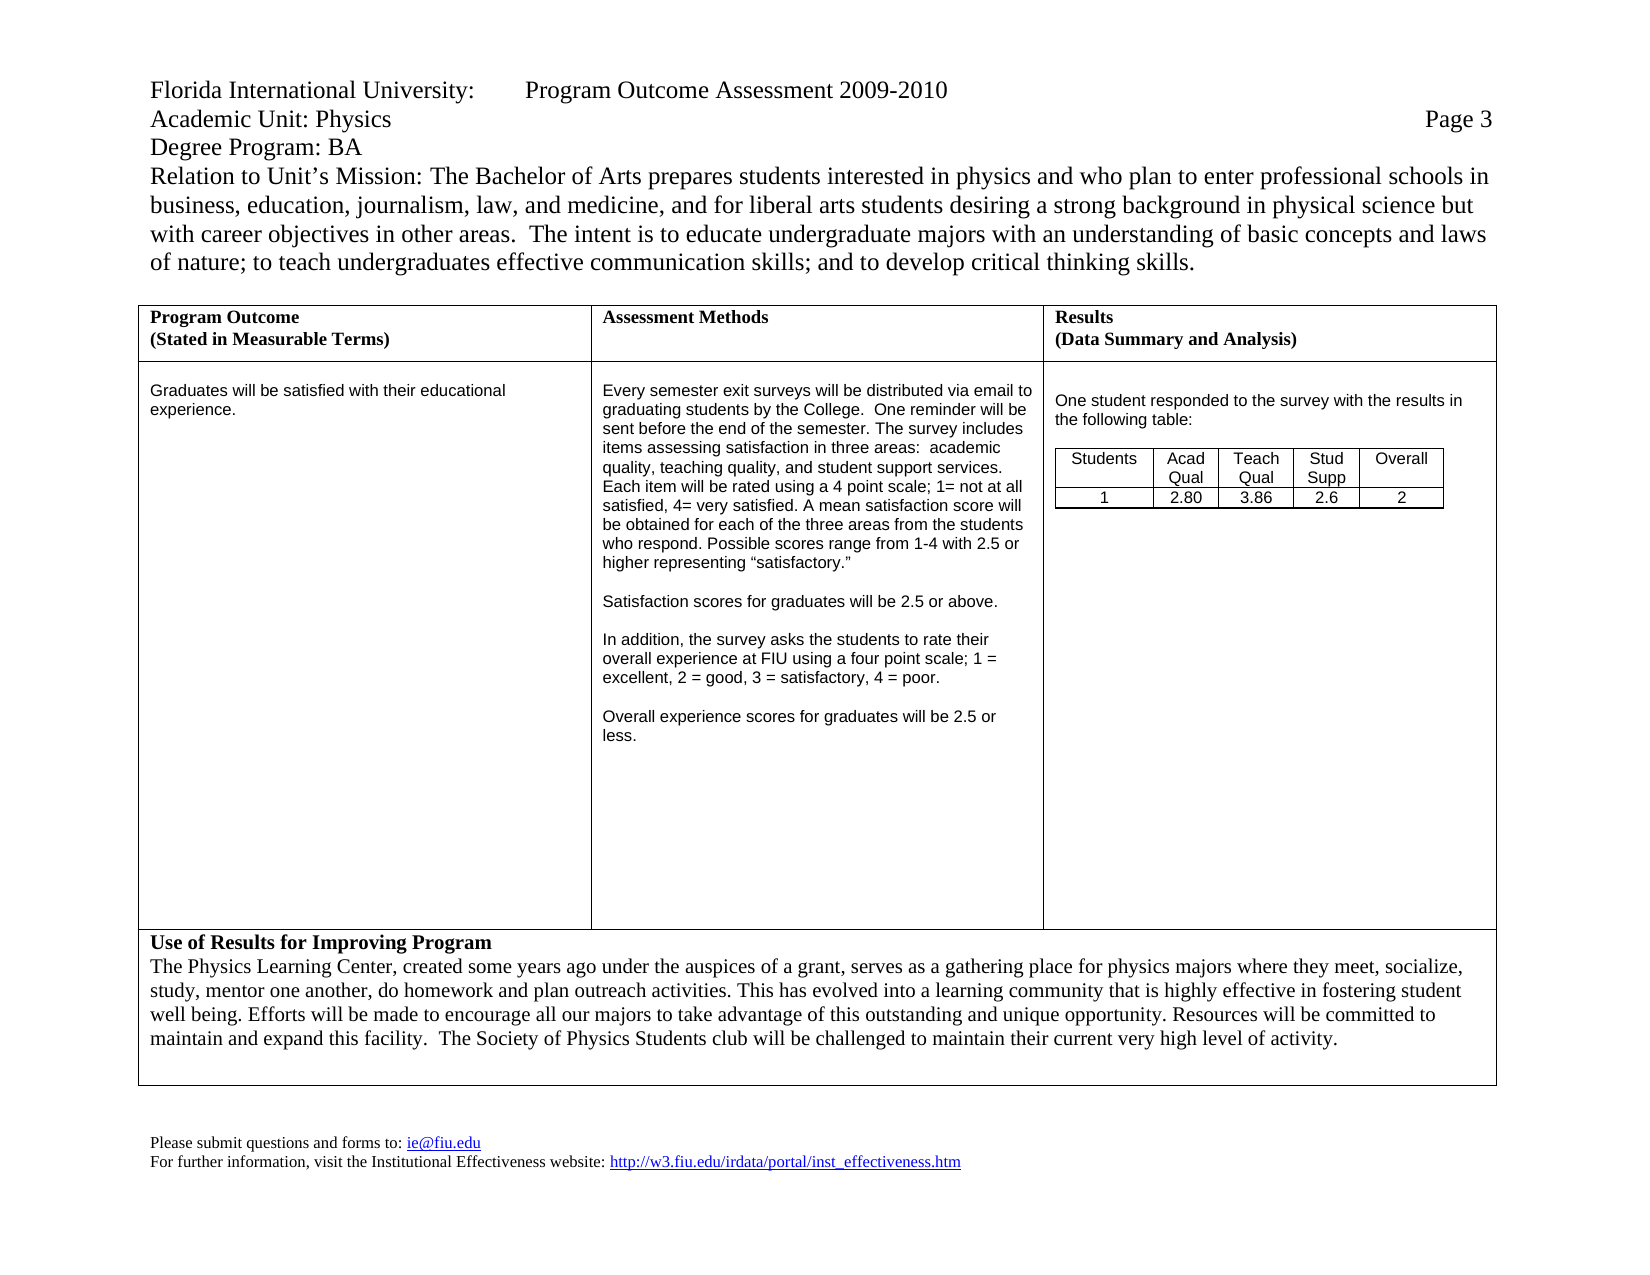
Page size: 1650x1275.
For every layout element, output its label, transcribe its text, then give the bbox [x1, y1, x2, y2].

table_header Results (Data Summary and Analysis) [1044, 306, 1496, 361]
table_cell Every semester exit surveys will be distributed via email to graduating students by the College. One reminder will be sent before the end of the semester. The survey includes items assessing satisfaction in three areas: academic quality, teaching quality, and student support services. Each item will be rated using a 4 point scale; 1= not at all satisfied, 4= very satisfied. A mean satisfaction score will be obtained for each of the three areas from the students who respond. Possible scores range from 1-4 with 2.5 or higher representing “satisfactory.” Satisfaction scores for graduates will be 2.5 or above. In addition, the survey asks the students to rate their overall experience at FIU using a four point scale; 1 = excellent, 2 = good, 3 = satisfactory, 4 = poor. Overall experience scores for graduates will be 2.5 or less. [592, 362, 1043, 928]
table_header Program Outcome (Stated in Measurable Terms) [139, 306, 591, 361]
table_header Assessment Methods [592, 306, 1043, 361]
table_cell Use of Results for Improving Program The Physics Learning Center, created some years ago under the auspices of a grant, serves as a gathering place for physics majors where they meet, socialize, study, mentor one another, do homework and plan outreach activities. This has evolved into a learning community that is highly effective in fostering student well being. Efforts will be made to encourage all our majors to take advantage of this outstanding and unique opportunity. Resources will be committed to maintain and expand this facility. The Society of Physics Students club will be challenged to maintain their current very high level of activity. [139, 930, 1496, 1085]
table_cell Graduates will be satisfied with their educational experience. [139, 362, 591, 928]
table_cell One student responded to the survey with the results in the following table: [1044, 362, 1496, 928]
